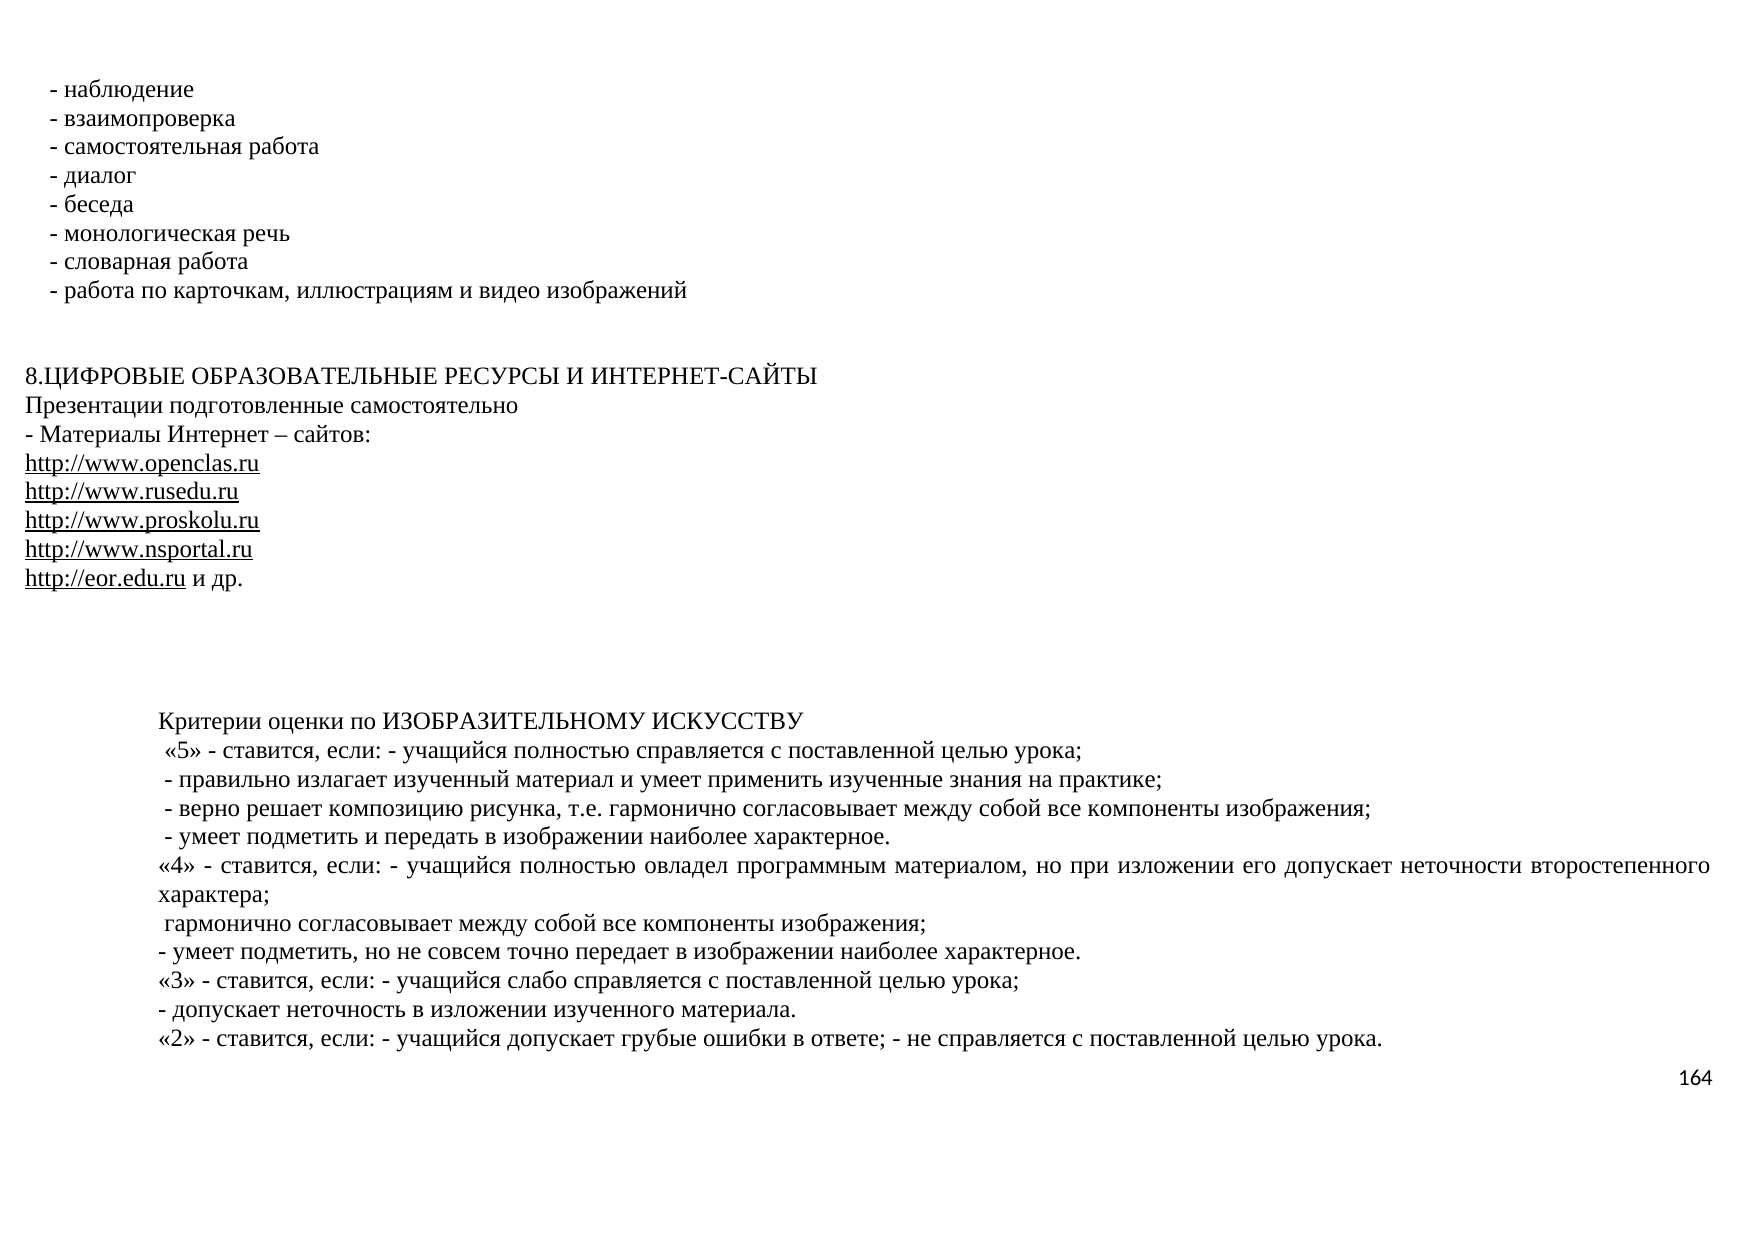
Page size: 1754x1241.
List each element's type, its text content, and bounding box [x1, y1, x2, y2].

text Критерии оценки по ИЗОБРАЗИТЕЛЬНОМУ ИСКУССТВУ [158, 706, 1713, 735]
text - диалог [31, 160, 1687, 189]
text - словарная работа [31, 246, 1687, 275]
text - верно решает композицию рисунка, т.е. гармонично согласовывает между собой все компоненты изображения; [158, 793, 1713, 821]
text - умеет подметить, но не совсем точно передает в изображении наиболее характерное. [158, 936, 1713, 965]
text Презентации подготовленные самостоятельно [25, 390, 1713, 419]
text «2» - ставится, если: - учащийся допускает грубые ошибки в ответе; - не справляется с поставленной целью урока. [158, 1023, 1713, 1051]
text - взаимопроверка [31, 103, 1687, 131]
text http://www.nsportal.ru [25, 534, 1713, 563]
text - Материалы Интернет – сайтов: [25, 419, 1713, 448]
text - допускает неточность в изложении изученного материала. [158, 994, 1713, 1023]
text - умеет подметить и передать в изображении наиболее характерное. [158, 821, 1713, 850]
text 8.ЦИФРОВЫЕ ОБРАЗОВАТЕЛЬНЫЕ РЕСУРСЫ И ИНТЕРНЕТ-САЙТЫ [25, 361, 1713, 390]
text «4» - ставится, если: - учащийся полностью овладел программным материалом, но при изложении его допускает неточности второстепенного характера; [158, 850, 1713, 908]
text «5» - ставится, если: - учащийся полностью справляется с поставленной целью урока; [158, 735, 1713, 764]
text - самостоятельная работа [31, 131, 1687, 160]
text - наблюдение [31, 74, 1687, 103]
text http://eor.edu.ru и др. [25, 563, 1713, 591]
text http://www.proskolu.ru [25, 505, 1713, 534]
text - правильно излагает изученный материал и умеет применить изученные знания на практике; [158, 764, 1713, 793]
text http://www.rusedu.ru [25, 476, 1713, 505]
text http://www.openclas.ru [25, 448, 1713, 476]
text - беседа [31, 189, 1687, 218]
text - работа по карточкам, иллюстрациям и видео изображений [31, 275, 1687, 304]
text - монологическая речь [31, 218, 1687, 246]
text «3» - ставится, если: - учащийся слабо справляется с поставленной целью урока; [158, 965, 1713, 994]
text гармонично согласовывает между собой все компоненты изображения; [158, 908, 1713, 936]
